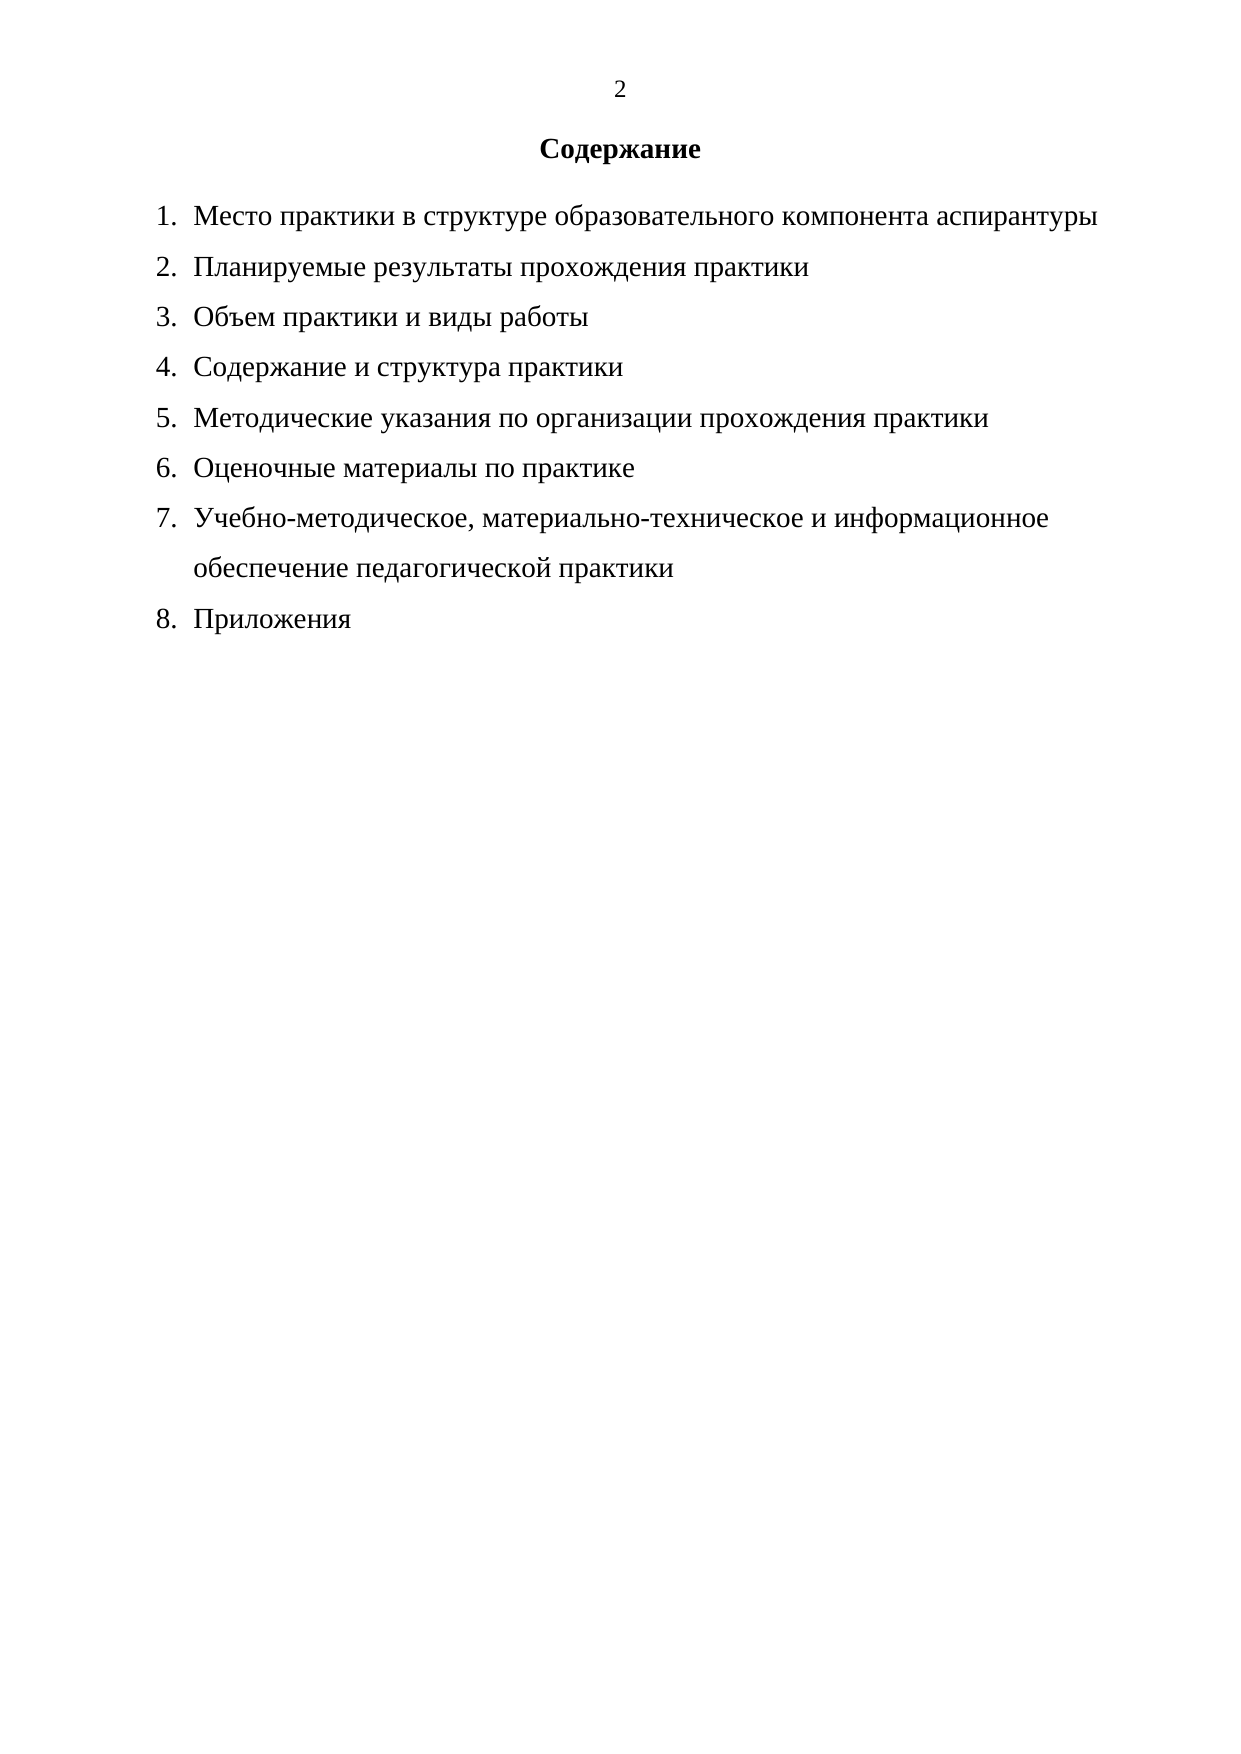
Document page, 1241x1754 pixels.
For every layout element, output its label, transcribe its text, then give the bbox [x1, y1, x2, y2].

list Объем практики и виды работы [156, 299, 1122, 333]
list Приложения [156, 601, 1122, 634]
list Учебно-методическое, материально-техническое и информационное обеспечение педагогической практики [156, 500, 1122, 584]
list Содержание и структура практики [156, 349, 1122, 383]
list Оценочные материалы по практике [156, 450, 1122, 483]
list Планируемые результаты прохождения практики [156, 249, 1122, 282]
text Содержание [118, 131, 1122, 165]
list Методические указания по организации прохождения практики [156, 400, 1122, 433]
list Место практики в структуре образовательного компонента аспирантуры [156, 198, 1122, 232]
